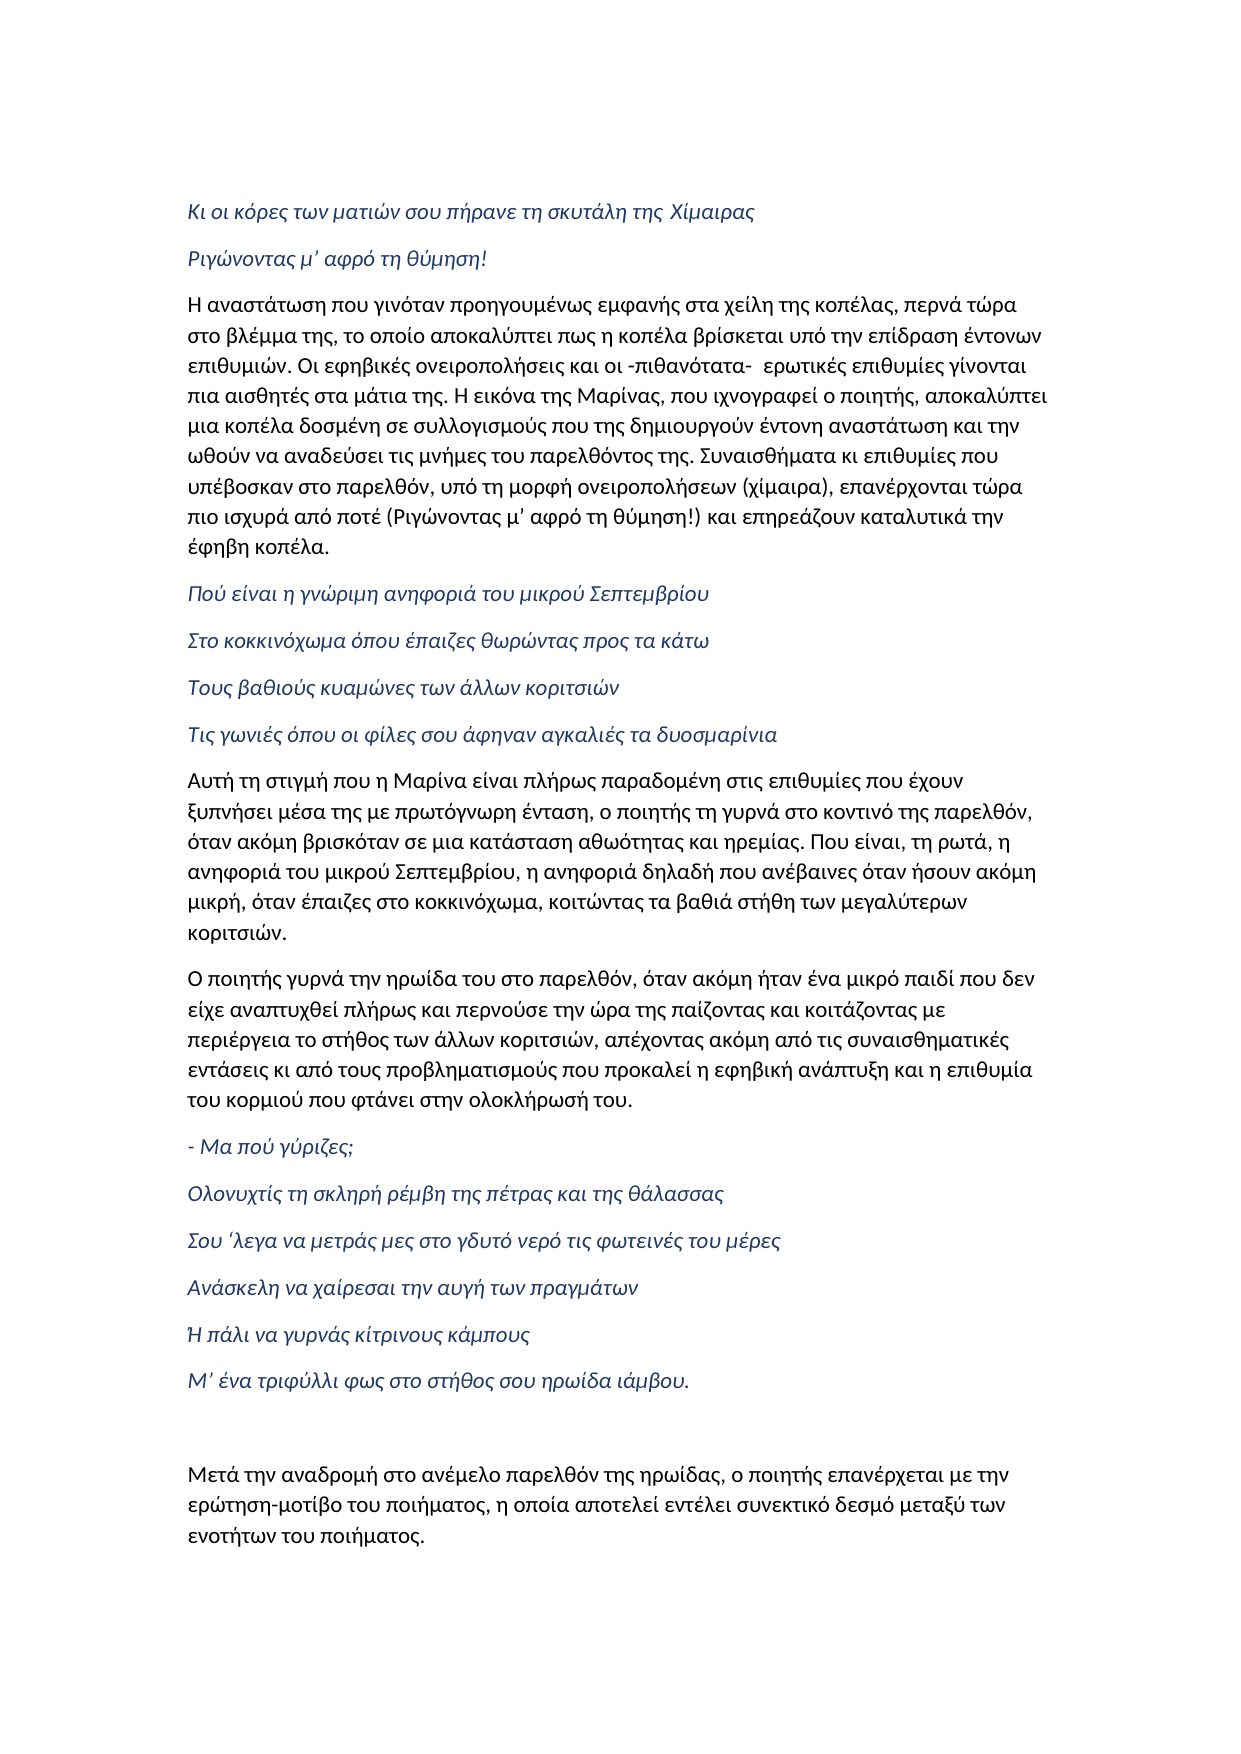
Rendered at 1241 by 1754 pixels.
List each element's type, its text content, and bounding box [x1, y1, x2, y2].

text Η αναστάτωση που γινόταν προηγουμένως εμφανής στα χείλη της κοπέλας, περνά τώρα στο βλέμμα της, το οποίο αποκαλύπτει πως η κοπέλα βρίσκεται υπό την επίδραση έντονων επιθυμιών. Οι εφηβικές ονειροπολήσεις και οι -πιθανότατα- ερωτικές επιθυμίες γίνονται πια αισθητές στα μάτια της. Η εικόνα της Μαρίνας, που ιχνογραφεί ο ποιητής, αποκαλύπτει μια κοπέλα δοσμένη σε συλλογισμούς που της δημιουργούν έντονη αναστάτωση και την ωθούν να αναδεύσει τις μνήμες του παρελθόντος της. Συναισθήματα κι επιθυμίες που υπέβοσκαν στο παρελθόν, υπό τη μορφή ονειροπολήσεων (χίμαιρα), επανέρχονται τώρα πιο ισχυρά από ποτέ (Ριγώνοντας μ’ αφρό τη θύμηση!) και επηρεάζουν καταλυτικά την έφηβη κοπέλα. [187, 291, 1053, 560]
text Πού είναι η γνώριμη ανηφοριά του μικρού Σεπτεμβρίου [187, 579, 1053, 607]
text Μετά την αναδρομή στο ανέμελο παρελθόν της ηρωίδας, ο ποιητής επανέρχεται με την ερώτηση-μοτίβο του ποιήματος, η οποία αποτελεί εντέλει συνεκτικό δεσμό μεταξύ των ενοτήτων του ποιήματος. [187, 1460, 1053, 1549]
text Ριγώνοντας μ’ αφρό τη θύμηση! [187, 244, 1053, 272]
text - Μα πού γύριζες; [187, 1132, 1053, 1160]
text Ο ποιητής γυρνά την ηρωίδα του στο παρελθόν, όταν ακόμη ήταν ένα μικρό παιδί που δεν είχε αναπτυχθεί πλήρως και περνούσε την ώρα της παίζοντας και κοιτάζοντας με περιέργεια το στήθος των άλλων κοριτσιών, απέχοντας ακόμη από τις συναισθηματικές εντάσεις κι από τους προβληματισμούς που προκαλεί η εφηβική ανάπτυξη και η επιθυμία του κορμιού που φτάνει στην ολοκλήρωσή του. [187, 964, 1053, 1113]
text Ανάσκελη να χαίρεσαι την αυγή των πραγμάτων [187, 1273, 1053, 1301]
text Στο κοκκινόχωμα όπου έπαιζες θωρώντας προς τα κάτω [187, 626, 1053, 654]
text Αυτή τη στιγμή που η Μαρίνα είναι πλήρως παραδομένη στις επιθυμίες που έχουν ξυπνήσει μέσα της με πρωτόγνωρη ένταση, ο ποιητής τη γυρνά στο κοντινό της παρελθόν, όταν ακόμη βρισκόταν σε μια κατάσταση αθωότητας και ηρεμίας. Που είναι, τη ρωτά, η ανηφοριά του μικρού Σεπτεμβρίου, η ανηφοριά δηλαδή που ανέβαινες όταν ήσουν ακόμη μικρή, όταν έπαιζες στο κοκκινόχωμα, κοιτώντας τα βαθιά στήθη των μεγαλύτερων κοριτσιών. [187, 767, 1053, 946]
text Τις γωνιές όπου οι φίλες σου άφηναν αγκαλιές τα δυοσμαρίνια [187, 720, 1053, 748]
text Σου ‘λεγα να μετράς μες στο γδυτό νερό τις φωτεινές του μέρες [187, 1226, 1053, 1254]
text Κι οι κόρες των ματιών σου πήρανε τη σκυτάλη της Xίμαιρας [187, 197, 1053, 225]
text Μ’ ένα τριφύλλι φως στο στήθος σου ηρωίδα ιάμβου. [187, 1367, 1053, 1395]
text Ή πάλι να γυρνάς κίτρινους κάμπους [187, 1320, 1053, 1348]
text Τους βαθιούς κυαμώνες των άλλων κοριτσιών [187, 673, 1053, 701]
text Ολονυχτίς τη σκληρή ρέμβη της πέτρας και της θάλασσας [187, 1179, 1053, 1207]
